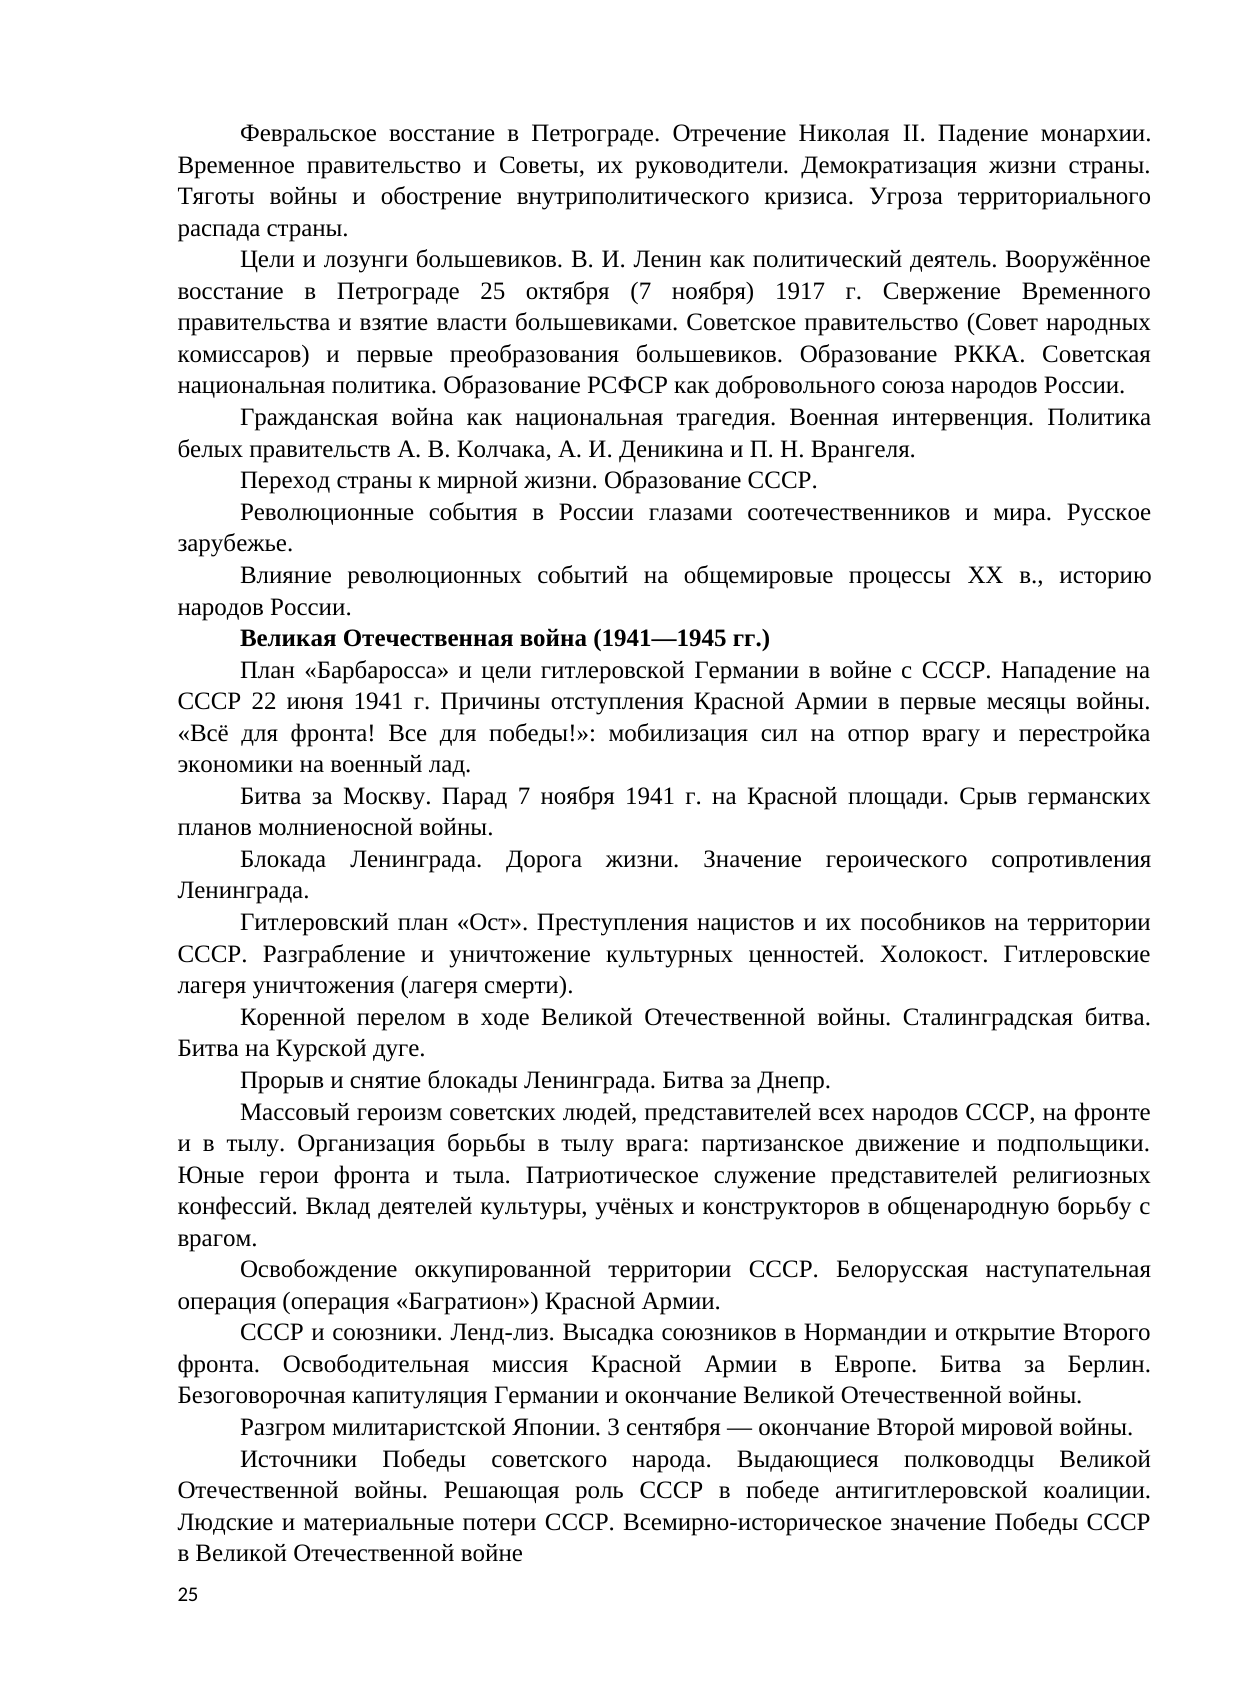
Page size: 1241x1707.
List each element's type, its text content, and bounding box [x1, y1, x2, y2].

text Массовый героизм советских людей, представителей всех народов СССР, на фронте и в тылу. Организация борьбы в тылу врага: партизанское движение и подпольщики. Юные герои фронта и тыла. Патриотическое служение представителей религиозных конфессий. Вклад деятелей культуры, учёных и конструкторов в общенародную борьбу с врагом. [177, 1097, 1152, 1252]
text Влияние революционных событий на общемировые процессы XX в., историю народов России. [177, 560, 1152, 620]
text Революционные события в России глазами соотечественников и мира. Русское зарубежье. [177, 497, 1152, 557]
text Цели и лозунги большевиков. В. И. Ленин как политический деятель. Вооружённое восстание в Петрограде 25 октября (7 ноября) 1917 г. Свержение Временного правительства и взятие власти большевиками. Советское правительство (Совет народных комиссаров) и первые преобразования большевиков. Образование РККА. Советская национальная политика. Образование РСФСР как добровольного союза народов России. [177, 244, 1152, 399]
text Источники Победы советского народа. Выдающиеся полководцы Великой Отечественной войны. Решающая роль СССР в победе антигитлеровской коалиции. Людские и материальные потери СССР. Всемирно-историческое значение Победы СССР в Великой Отечественной войне [177, 1444, 1152, 1567]
text Гражданская война как национальная трагедия. Военная интервенция. Политика белых правительств А. В. Колчака, А. И. Деникина и П. Н. Врангеля. [177, 402, 1152, 462]
text Переход страны к мирной жизни. Образование СССР. [177, 465, 1152, 494]
text Прорыв и снятие блокады Ленинграда. Битва за Днепр. [177, 1065, 1152, 1094]
text Блокада Ленинграда. Дорога жизни. Значение героического сопротивления Ленинграда. [177, 844, 1152, 904]
text Освобождение оккупированной территории СССР. Белорусская наступательная операция (операция «Багратион») Красной Армии. [177, 1254, 1152, 1315]
text Февральское восстание в Петрограде. Отречение Николая II. Падение монархии. Временное правительство и Советы, их руководители. Демократизация жизни страны. Тяготы войны и обострение внутриполитического кризиса. Угроза территориального распада страны. [177, 118, 1152, 242]
text Великая Отечественная война (1941—1945 гг.) [177, 623, 1152, 652]
text Разгром милитаристской Японии. 3 сентября — окончание Второй мировой войны. [177, 1412, 1152, 1441]
text План «Барбаросса» и цели гитлеровской Германии в войне с СССР. Нападение на СССР 22 июня 1941 г. Причины отступления Красной Армии в первые месяцы войны. «Всё для фронта! Все для победы!»: мобилизация сил на отпор врагу и перестройка экономики на военный лад. [177, 655, 1152, 778]
text СССР и союзники. Ленд-лиз. Высадка союзников в Нормандии и открытие Второго фронта. Освободительная миссия Красной Армии в Европе. Битва за Берлин. Безоговорочная капитуляция Германии и окончание Великой Отечественной войны. [177, 1317, 1152, 1409]
text Гитлеровский план «Ост». Преступления нацистов и их пособников на территории СССР. Разграбление и уничтожение культурных ценностей. Холокост. Гитлеровские лагеря уничтожения (лагеря смерти). [177, 907, 1152, 999]
text Коренной перелом в ходе Великой Отечественной войны. Сталинградская битва. Битва на Курской дуге. [177, 1002, 1152, 1062]
text Битва за Москву. Парад 7 ноября 1941 г. на Красной площади. Срыв германских планов молниеносной войны. [177, 781, 1152, 841]
